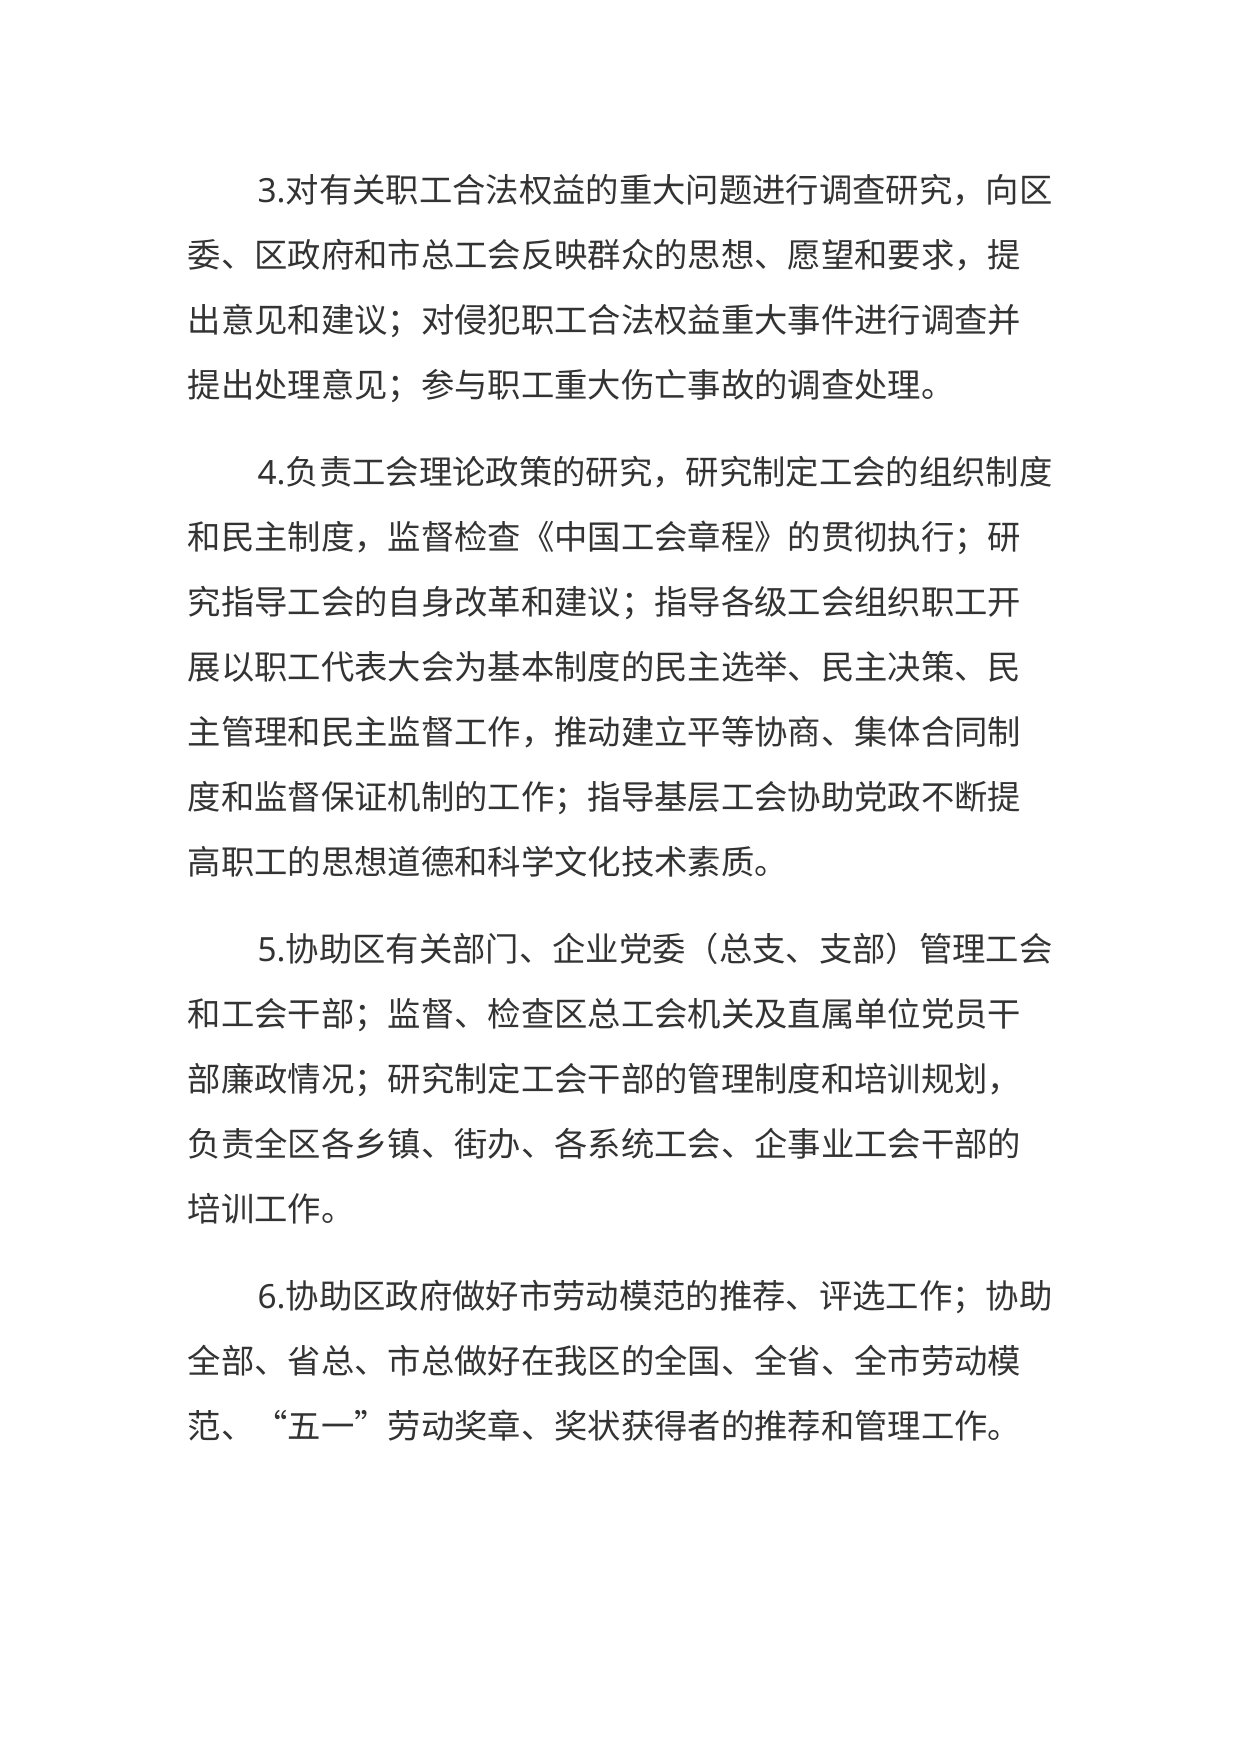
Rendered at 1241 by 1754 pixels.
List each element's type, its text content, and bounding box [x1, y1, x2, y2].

text 4.负责工会理论政策的研究，研究制定工会的组织制度和民主制度，监督检查《中国工会章程》的贯彻执行；研究指导工会的自身改革和建议；指导各级工会组织职工开展以职工代表大会为基本制度的民主选举、民主决策、民主管理和民主监督工作，推动建立平等协商、集体合同制度和监督保证机制的工作；指导基层工会协助党政不断提高职工的思想道德和科学文化技术素质。 [187, 438, 1053, 893]
text 6.协助区政府做好市劳动模范的推荐、评选工作；协助全部、省总、市总做好在我区的全国、全省、全市劳动模范、“五一”劳动奖章、奖状获得者的推荐和管理工作。 [187, 1261, 1053, 1456]
text 5.协助区有关部门、企业党委（总支、支部）管理工会和工会干部；监督、检查区总工会机关及直属单位党员干部廉政情况；研究制定工会干部的管理制度和培训规划，负责全区各乡镇、街办、各系统工会、企事业工会干部的培训工作。 [187, 914, 1053, 1239]
text 3.对有关职工合法权益的重大问题进行调查研究，向区委、区政府和市总工会反映群众的思想、愿望和要求，提出意见和建议；对侵犯职工合法权益重大事件进行调查并提出处理意见；参与职工重大伤亡事故的调查处理。 [187, 156, 1053, 416]
